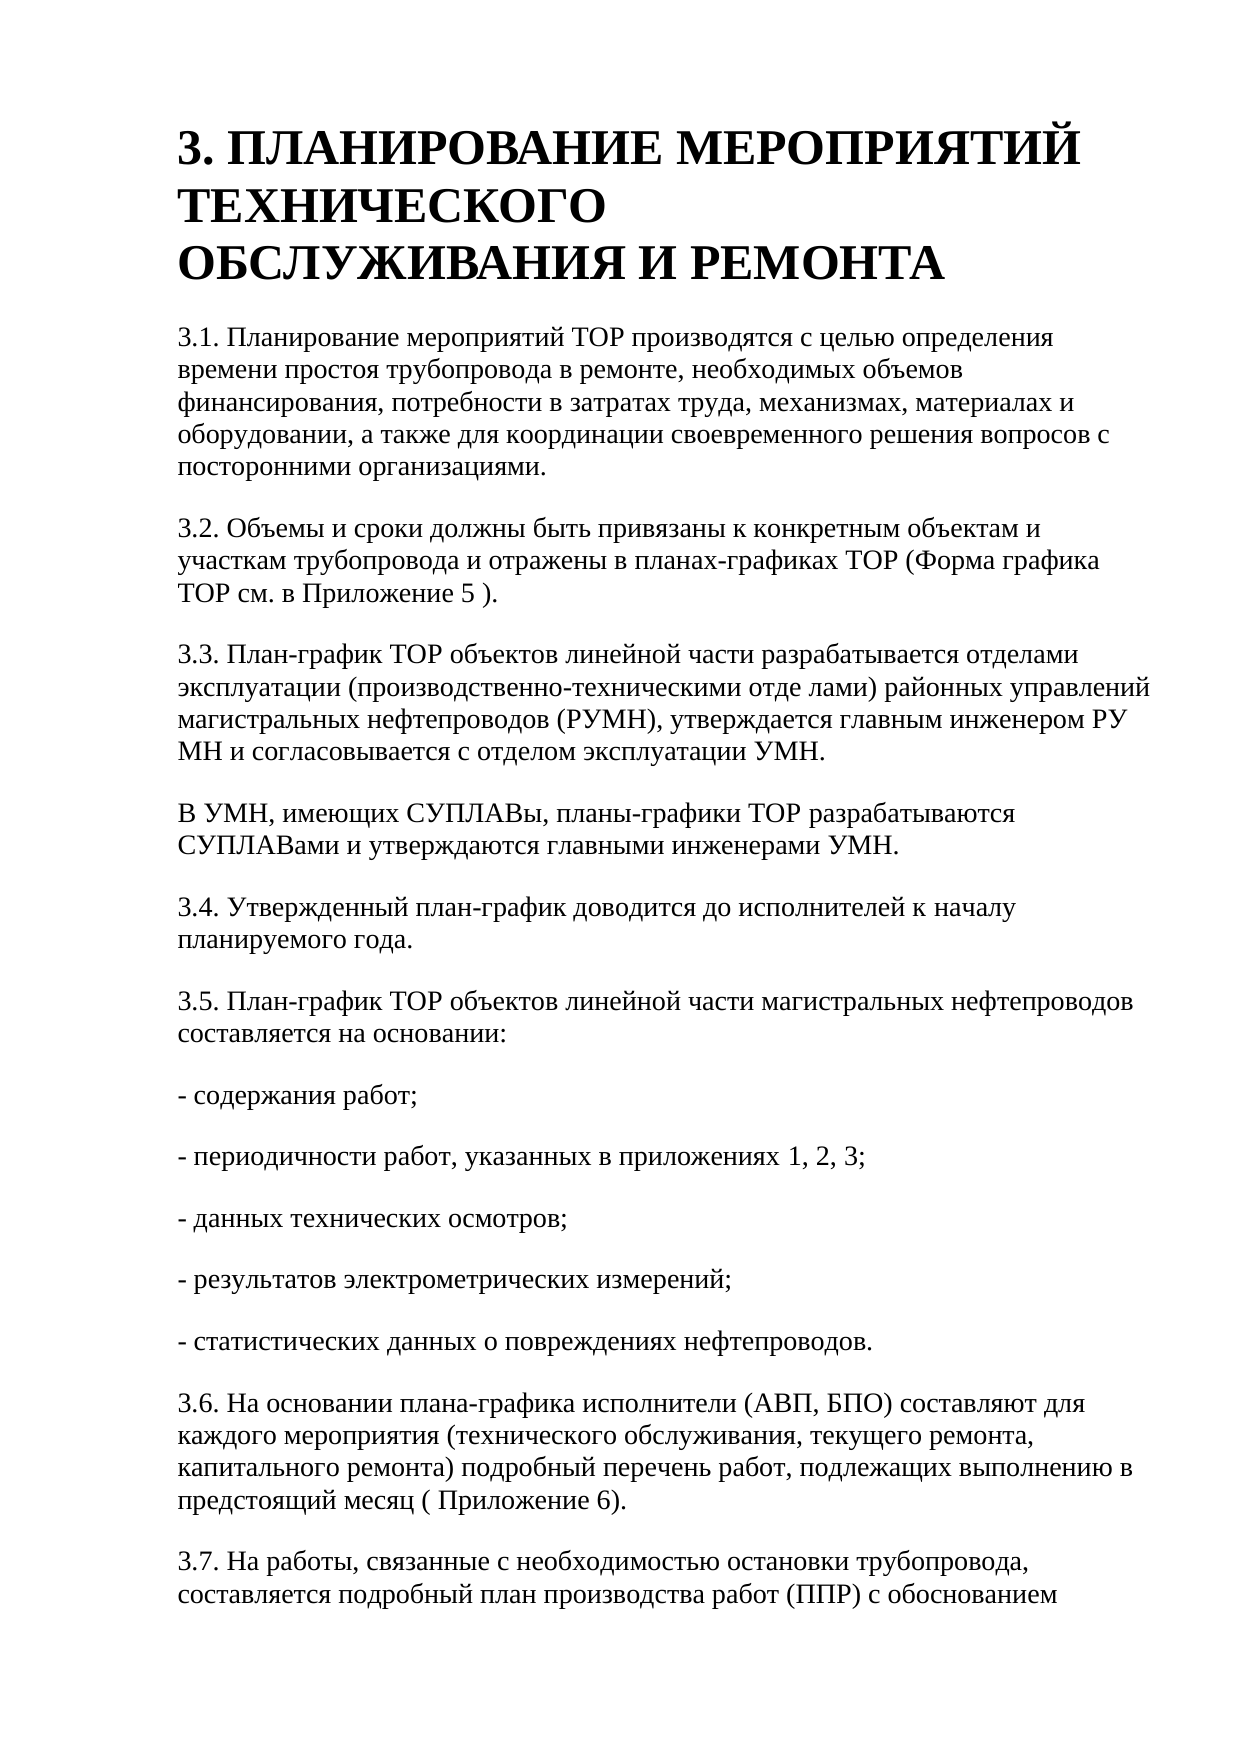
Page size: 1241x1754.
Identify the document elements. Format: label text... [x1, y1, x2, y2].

text 3.5. План-график ТОР объектов линейной части магистральных нефтепроводов составляется на основании: [177, 984, 1152, 1049]
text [177, 1544, 1152, 1609]
text 3.1. Планирование мероприятий ТОР производятся с целью определения времени простоя трубопровода в ремонте, необходимых объемов финансирования, потребности в затратах труда, механизмах, материалах и оборудовании, а также для координации своевременного решения вопросов с посторонними организациями. [177, 320, 1152, 482]
text 3. ПЛАНИРОВАНИЕ МЕРОПРИЯТИЙ ТЕХНИЧЕСКОГО ОБСЛУЖИВАНИЯ И РЕМОНТА [177, 118, 1152, 291]
text 3.4. Утвержденный план-график доводится до исполнителей к началу планируемого года. [177, 890, 1152, 955]
text - содержания работ; [177, 1078, 1152, 1110]
text 3.3. План-график ТОР объектов линейной части разрабатывается отделами эксплуатации (производственно-техническими отде лами) районных управлений магистральных нефтепроводов (РУМН), утверждается главным инженером РУ MH и согласовывается с отделом эксплуатации УМН. [177, 637, 1152, 767]
text - данных технических осмотров; [177, 1201, 1152, 1233]
text - периодичности работ, указанных в приложениях 1, 2, 3; [177, 1139, 1152, 1172]
text - статистических данных о повреждениях нефтепроводов. [177, 1324, 1152, 1357]
text 3.6. На основании плана-графика исполнители (АВП, БПО) составляют для каждого мероприятия (технического обслуживания, текущего ремонта, капитального ремонта) подробный перечень работ, подлежащих выполнению в предстоящий месяц ( Приложение 6). [177, 1386, 1152, 1515]
text - результатов электрометрических измерений; [177, 1263, 1152, 1295]
text 3.2. Объемы и сроки должны быть привязаны к конкретным объектам и участкам трубопровода и отражены в планах-графиках ТОР (Форма графика ТОР см. в Приложение 5 ). [177, 511, 1152, 608]
text В УМН, имеющих СУПЛАВы, планы-графики ТОР разрабатываются СУПЛАВами и утверждаются главными инженерами УМН. [177, 796, 1152, 861]
